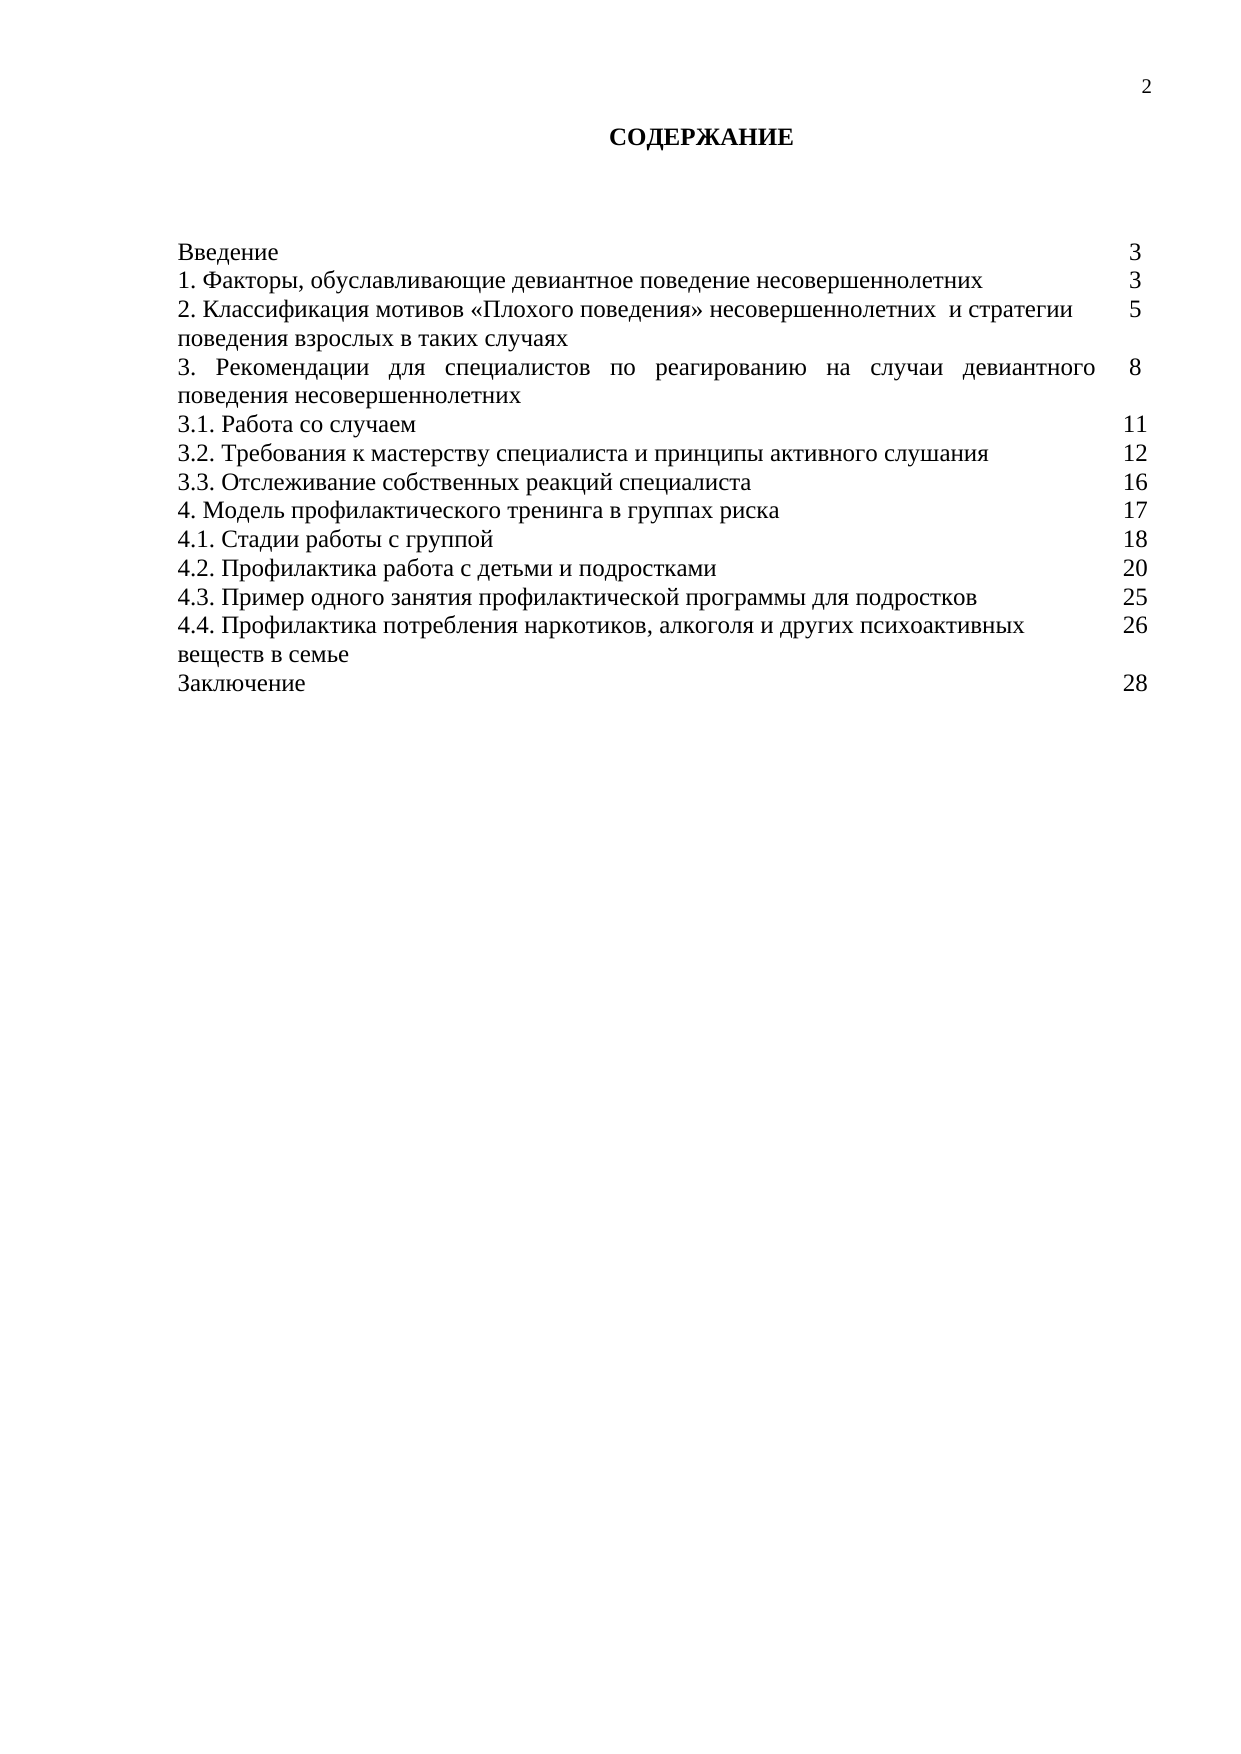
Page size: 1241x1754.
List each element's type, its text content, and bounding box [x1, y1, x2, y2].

table_cell 3.1. Работа со случаем [166, 409, 1107, 438]
table_cell 8 [1108, 352, 1163, 409]
table_cell 4.3. Пример одного занятия профилактической программы для подростков [166, 582, 1107, 611]
table_cell 16 [1108, 467, 1163, 496]
table_cell 18 [1108, 524, 1163, 553]
table_cell 25 [1108, 582, 1163, 611]
table_cell 26 [1108, 611, 1163, 668]
table_header Введение [166, 237, 1107, 266]
table_cell 3. Рекомендации для специалистов по реагированию на случаи девиантного поведения несовершеннолетних [166, 352, 1107, 409]
table_cell 3 [1108, 266, 1163, 294]
table_cell 3.3. Отслеживание собственных реакций специалиста [166, 467, 1107, 496]
table_header 3 [1108, 237, 1163, 266]
table_cell 3.2. Требования к мастерству специалиста и принципы активного слушания [166, 438, 1107, 467]
table_cell 4.2. Профилактика работа с детьми и подростками [166, 553, 1107, 582]
table_cell 5 [1108, 294, 1163, 352]
table_cell 2. Классификация мотивов «Плохого поведения» несовершеннолетних и стратегии поведения взрослых в таких случаях [166, 294, 1107, 352]
table_cell 4. Модель профилактического тренинга в группах риска [166, 496, 1107, 524]
table_cell Заключение [166, 668, 1107, 697]
table_cell 28 [1108, 668, 1163, 697]
table_cell 4.1. Стадии работы с группой [166, 524, 1107, 553]
table_cell 4.4. Профилактика потребления наркотиков, алкоголя и других психоактивных веществ в семье [166, 611, 1107, 668]
table_cell 1. Факторы, обуславливающие девиантное поведение несовершеннолетних [166, 266, 1107, 294]
table_cell 11 [1108, 409, 1163, 438]
text Содержание [177, 122, 1152, 151]
table_cell 20 [1108, 553, 1163, 582]
table_cell 12 [1108, 438, 1163, 467]
table_cell 17 [1108, 496, 1163, 524]
